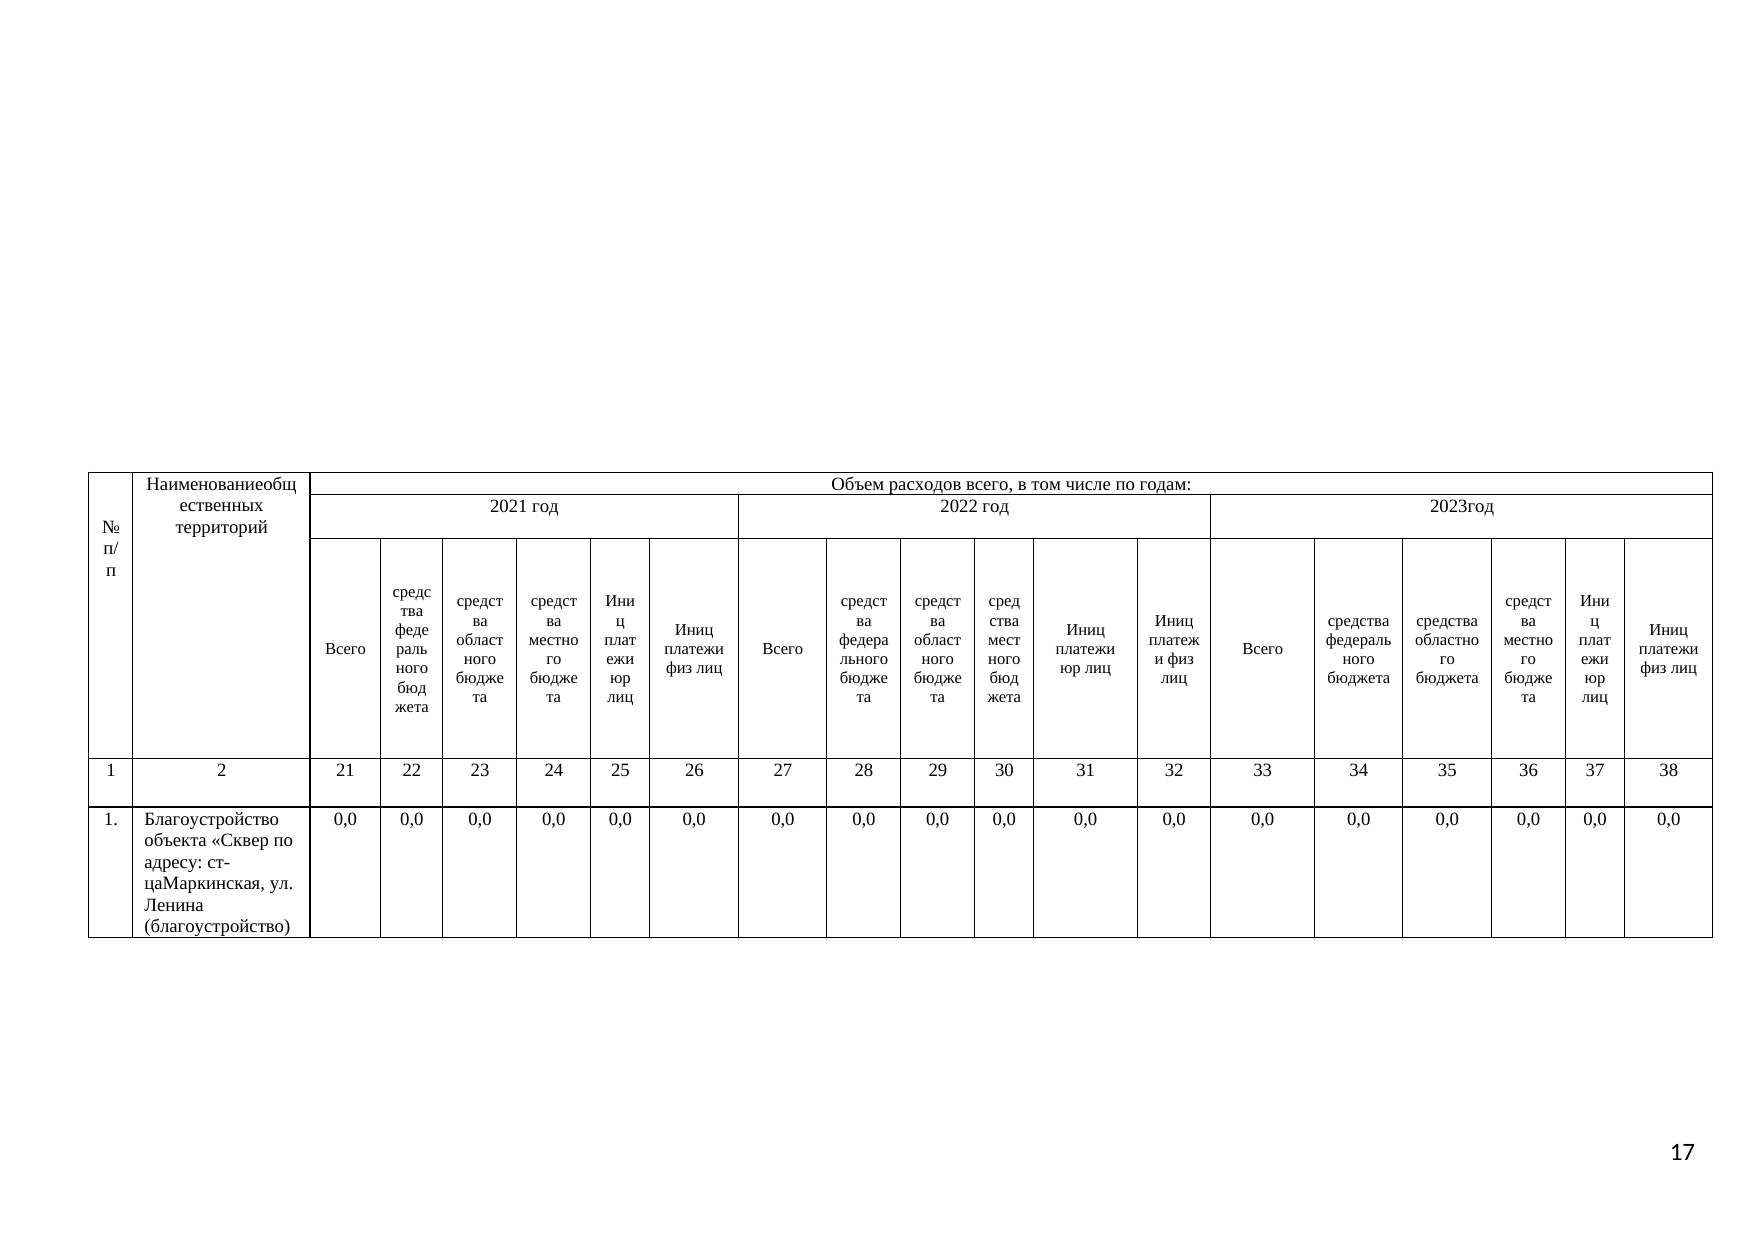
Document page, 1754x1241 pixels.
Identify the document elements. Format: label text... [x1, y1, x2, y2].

table_cell Всего [1211, 539, 1314, 758]
table_cell Всего [739, 539, 826, 758]
table_cell 0,0 [901, 808, 974, 937]
table_cell 32 [1138, 759, 1210, 806]
table_cell 0,0 [381, 808, 442, 937]
table_cell 0,0 [650, 808, 738, 937]
table_cell 23 [443, 759, 516, 806]
table_cell 0,0 [443, 808, 516, 937]
table_cell Иниц платежи физ лиц [1138, 539, 1210, 758]
table_cell 30 [975, 759, 1033, 806]
table_cell средства федерального бюджета [381, 539, 442, 758]
table_cell 0,0 [975, 808, 1033, 937]
table_cell 0,0 [1403, 808, 1491, 937]
table_cell средства местного бюджета [975, 539, 1033, 758]
table_cell 0,0 [1566, 808, 1624, 937]
table_header Объем расходов всего, в том числе по годам: [311, 473, 1712, 494]
table_cell 2022 год [739, 495, 1210, 538]
table_cell 0,0 [1211, 808, 1314, 937]
table_cell Всего [311, 539, 380, 758]
table_cell 25 [591, 759, 649, 806]
table_cell 0,0 [1034, 808, 1137, 937]
table_cell 37 [1566, 759, 1624, 806]
table_cell средства федерального бюджета [827, 539, 900, 758]
table_header Наименованиеобщественных территорий [133, 473, 309, 758]
table_cell 38 [1625, 759, 1712, 806]
table_cell 33 [1211, 759, 1314, 806]
table_cell 36 [1492, 759, 1565, 806]
table_cell 27 [739, 759, 826, 806]
table_cell 0,0 [827, 808, 900, 937]
table_cell Иниц платежи физ лиц [1625, 539, 1712, 758]
table_cell 0,0 [1625, 808, 1712, 937]
table_cell средства областного бюджета [443, 539, 516, 758]
table_cell 0,0 [1315, 808, 1402, 937]
table_cell средства областного бюджета [1403, 539, 1491, 758]
table_cell Иниц платежи юр лиц [1566, 539, 1624, 758]
table_cell 1 [89, 759, 132, 806]
table_header № п/п [89, 473, 132, 758]
table_cell Иниц платежи юр лиц [1034, 539, 1137, 758]
table_cell 34 [1315, 759, 1402, 806]
table_cell средства областного бюджета [901, 539, 974, 758]
table_cell 22 [381, 759, 442, 806]
table_cell 28 [827, 759, 900, 806]
table_cell 0,0 [311, 808, 380, 937]
table_cell средства местного бюджета [1492, 539, 1565, 758]
table_cell 2 [133, 759, 309, 806]
table_cell 1. [89, 808, 132, 937]
table_cell 0,0 [1138, 808, 1210, 937]
table_cell 0,0 [591, 808, 649, 937]
table_cell средства федерального бюджета [1315, 539, 1402, 758]
table_cell 0,0 [517, 808, 590, 937]
table_cell 31 [1034, 759, 1137, 806]
table_cell 29 [901, 759, 974, 806]
table_cell Иниц платежи юр лиц [591, 539, 649, 758]
table_cell 0,0 [739, 808, 826, 937]
table_cell 24 [517, 759, 590, 806]
table_cell 0,0 [1492, 808, 1565, 937]
table_cell средства местного бюджета [517, 539, 590, 758]
table_cell 2023год [1211, 495, 1712, 538]
table_cell Благоустройство объекта «Сквер по адресу: ст-цаМаркинская, ул. Ленина (благоустройство) [133, 808, 309, 937]
table_cell 35 [1403, 759, 1491, 806]
table_cell 2021 год [311, 495, 738, 538]
table_cell 26 [650, 759, 738, 806]
table_cell 21 [311, 759, 380, 806]
table_cell Иниц платежи физ лиц [650, 539, 738, 758]
